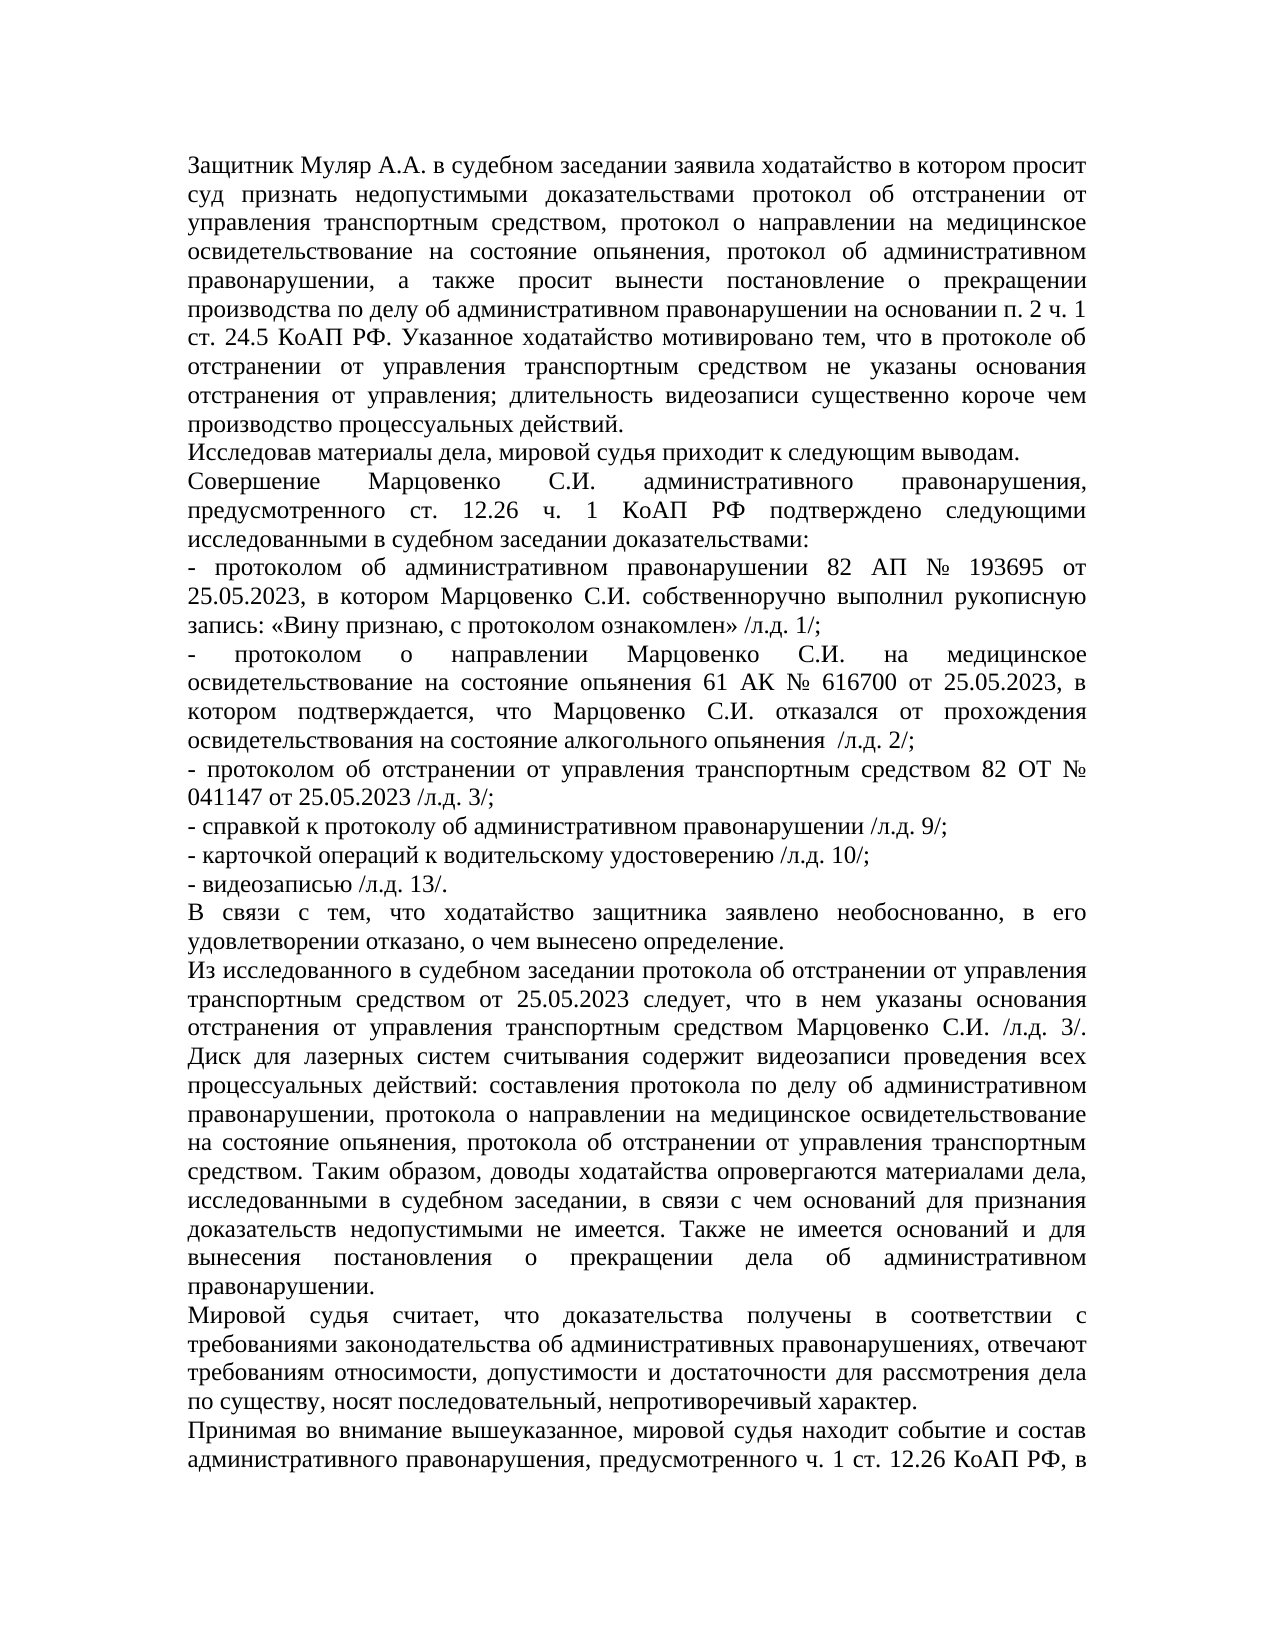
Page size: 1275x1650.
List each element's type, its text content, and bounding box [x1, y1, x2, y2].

text - протоколом об отстранении от управления транспортным средством 82 ОТ № 041147 от 25.05.2023 /л.д. 3/; [187, 754, 1087, 811]
text - справкой к протоколу об административном правонарушении /л.д. 9/; [187, 811, 1087, 840]
text Исследовав материалы дела, мировой судья приходит к следующим выводам. [187, 437, 1087, 466]
text Защитник Муляр А.А. в судебном заседании заявила ходатайство в котором просит суд признать недопустимыми доказательствами протокол об отстранении от управления транспортным средством, протокол о направлении на медицинское освидетельствование на состояние опьянения, протокол об административном правонарушении, а также просит вынести постановление о прекращении производства по делу об административном правонарушении на основании п. 2 ч. 1 ст. 24.5 КоАП РФ. Указанное ходатайство мотивировано тем, что в протоколе об отстранении от управления транспортным средством не указаны основания отстранения от управления; длительность видеозаписи существенно короче чем производство процессуальных действий. [187, 150, 1087, 437]
text В связи с тем, что ходатайство защитника заявлено необоснованно, в его удовлетворении отказано, о чем вынесено определение. [187, 897, 1087, 955]
text Из исследованного в судебном заседании протокола об отстранении от управления транспортным средством от 25.05.2023 следует, что в нем указаны основания отстранения от управления транспортным средством Марцовенко С.И. /л.д. 3/. Диск для лазерных систем считывания содержит видеозаписи проведения всех процессуальных действий: составления протокола по делу об административном правонарушении, протокола о направлении на медицинское освидетельствование на состояние опьянения, протокола об отстранении от управления транспортным средством. Таким образом, доводы ходатайства опровергаются материалами дела, исследованными в судебном заседании, в связи с чем оснований для признания доказательств недопустимыми не имеется. Также не имеется оснований и для вынесения постановления о прекращении дела об административном правонарушении. [187, 955, 1087, 1300]
text Мировой судья считает, что доказательства получены в соответствии с требованиями законодательства об административных правонарушениях, отвечают требованиям относимости, допустимости и достаточности для рассмотрения дела по существу, носят последовательный, непротиворечивый характер. [187, 1300, 1087, 1415]
text - карточкой операций к водительскому удостоверению /л.д. 10/; [187, 840, 1087, 869]
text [187, 1415, 1087, 1472]
text - протоколом о направлении Марцовенко С.И. на медицинское освидетельствование на состояние опьянения 61 АК № 616700 от 25.05.2023, в котором подтверждается, что Марцовенко С.И. отказался от прохождения освидетельствования на состояние алкогольного опьянения /л.д. 2/; [187, 639, 1087, 754]
text - видеозаписью /л.д. 13/. [187, 869, 1087, 897]
text - протоколом об административном правонарушении 82 АП № 193695 от 25.05.2023, в котором Марцовенко С.И. собственноручно выполнил рукописную запись: «Вину признаю, с протоколом ознакомлен» /л.д. 1/; [187, 552, 1087, 639]
text Совершение Марцовенко С.И. административного правонарушения, предусмотренного ст. 12.26 ч. 1 КоАП РФ подтверждено следующими исследованными в судебном заседании доказательствами: [187, 466, 1087, 552]
